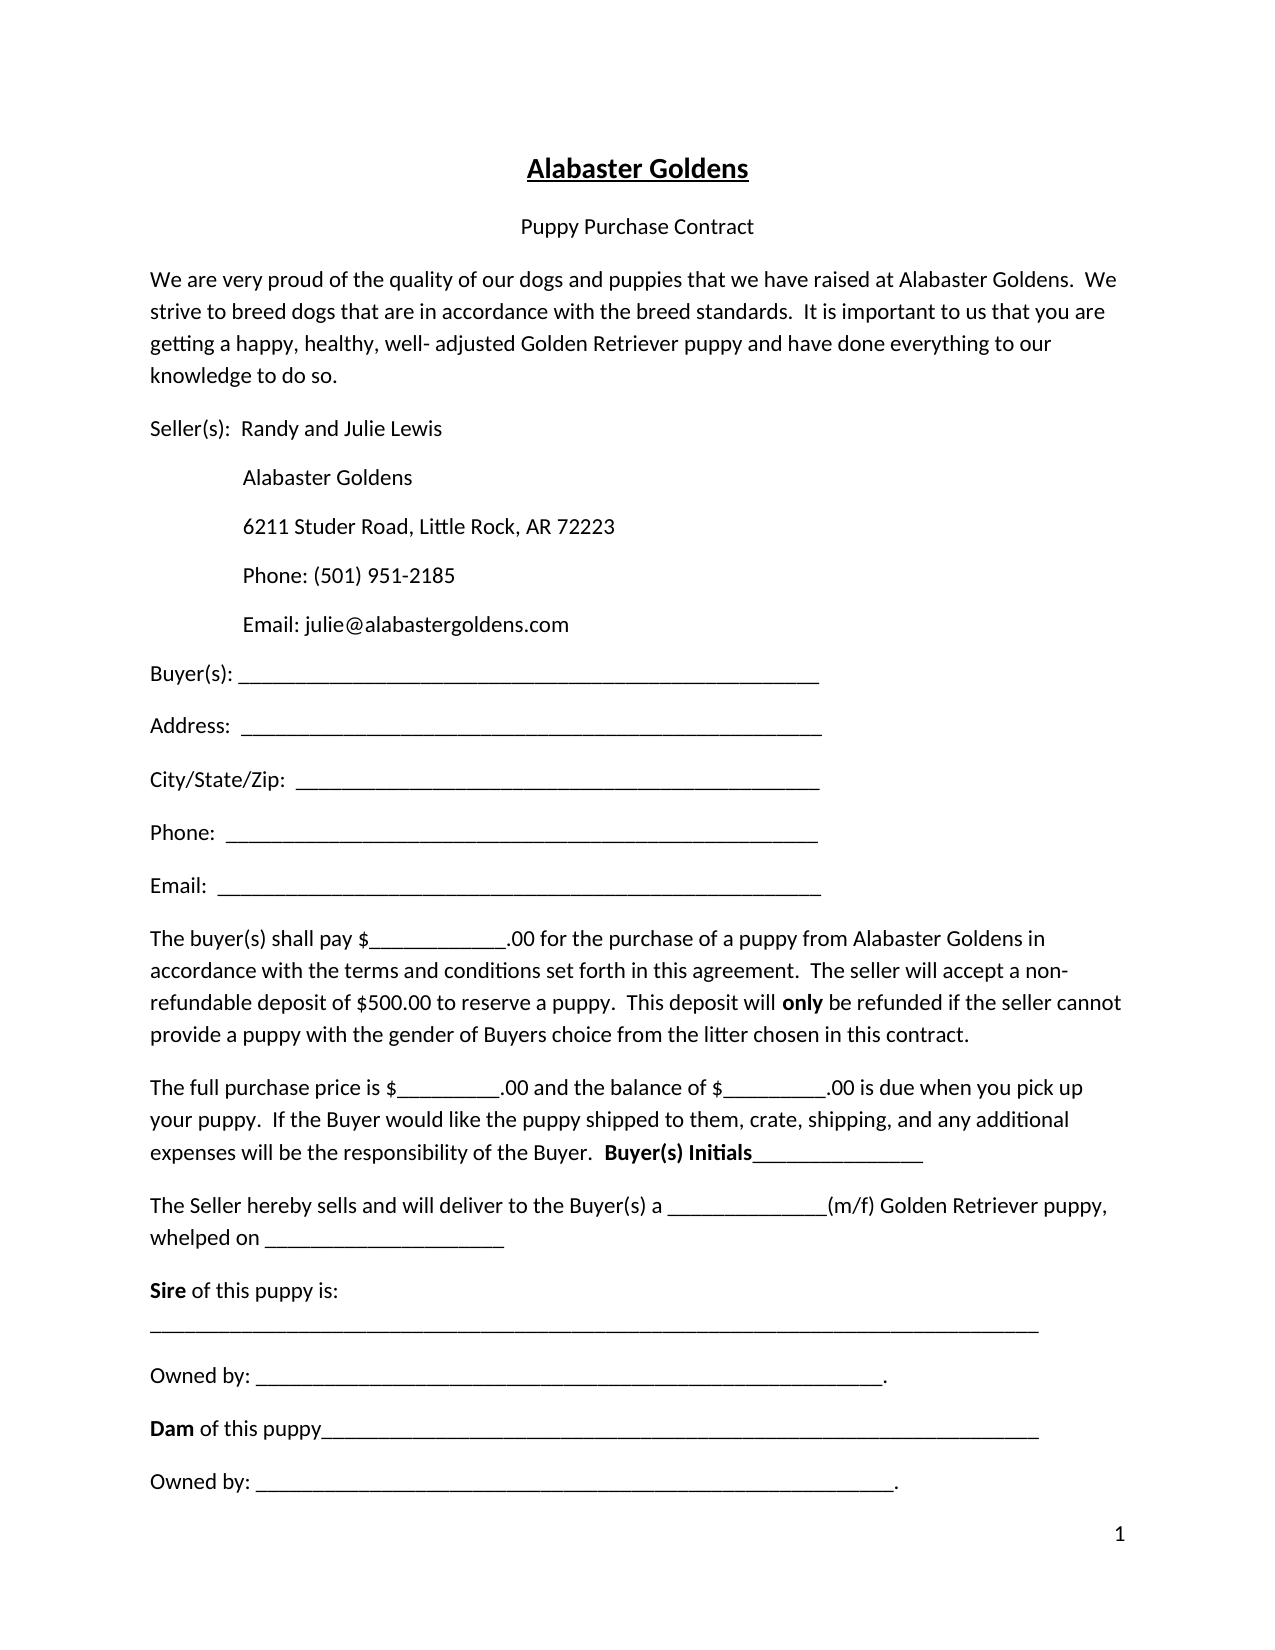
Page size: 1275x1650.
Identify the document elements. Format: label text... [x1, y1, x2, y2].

text Phone: ____________________________________________________ [150, 818, 1125, 846]
text Alabaster Goldens [150, 150, 1125, 186]
text City/State/Zip: ______________________________________________ [150, 765, 1125, 793]
text Owned by: _______________________________________________________. [150, 1361, 1125, 1389]
text Puppy Purchase Contract [150, 212, 1125, 240]
text Email: _____________________________________________________ [150, 871, 1125, 899]
text Alabaster Goldens [150, 463, 1125, 491]
text Seller(s): Randy and Julie Lewis [150, 414, 1125, 442]
text We are very proud of the quality of our dogs and puppies that we have raised at Alabaster Goldens. We strive to breed dogs that are in accordance with the breed standards. It is important to us that you are getting a happy, healthy, well- adjusted Golden Retriever puppy and have done everything to our knowledge to do so. [150, 265, 1125, 389]
text Phone: (501) 951-2185 [150, 561, 1125, 589]
text Dam of this puppy_______________________________________________________________ [150, 1414, 1125, 1442]
text Buyer(s): ___________________________________________________ [150, 659, 1125, 687]
text 6211 Studer Road, Little Rock, AR 72223 [150, 512, 1125, 540]
text Sire of this puppy is: ______________________________________________________________________________ [150, 1276, 1125, 1336]
text Address: ___________________________________________________ [150, 712, 1125, 740]
text The buyer(s) shall pay $____________.00 for the purchase of a puppy from Alabaster Goldens in accordance with the terms and conditions set forth in this agreement. The seller will accept a non-refundable deposit of $500.00 to reserve a puppy. This deposit will only be refunded if the seller cannot provide a puppy with the gender of Buyers choice from the litter chosen in this contract. [150, 924, 1125, 1048]
text The full purchase price is $_________.00 and the balance of $_________.00 is due when you pick up your puppy. If the Buyer would like the puppy shipped to them, crate, shipping, and any additional expenses will be the responsibility of the Buyer. Buyer(s) Initials_______________ [150, 1073, 1125, 1166]
text Owned by: ________________________________________________________. [150, 1467, 1125, 1495]
text The Seller hereby sells and will deliver to the Buyer(s) a ______________(m/f) Golden Retriever puppy, whelped on _____________________ [150, 1191, 1125, 1251]
text Email: julie@alabastergoldens.com [150, 610, 1125, 638]
